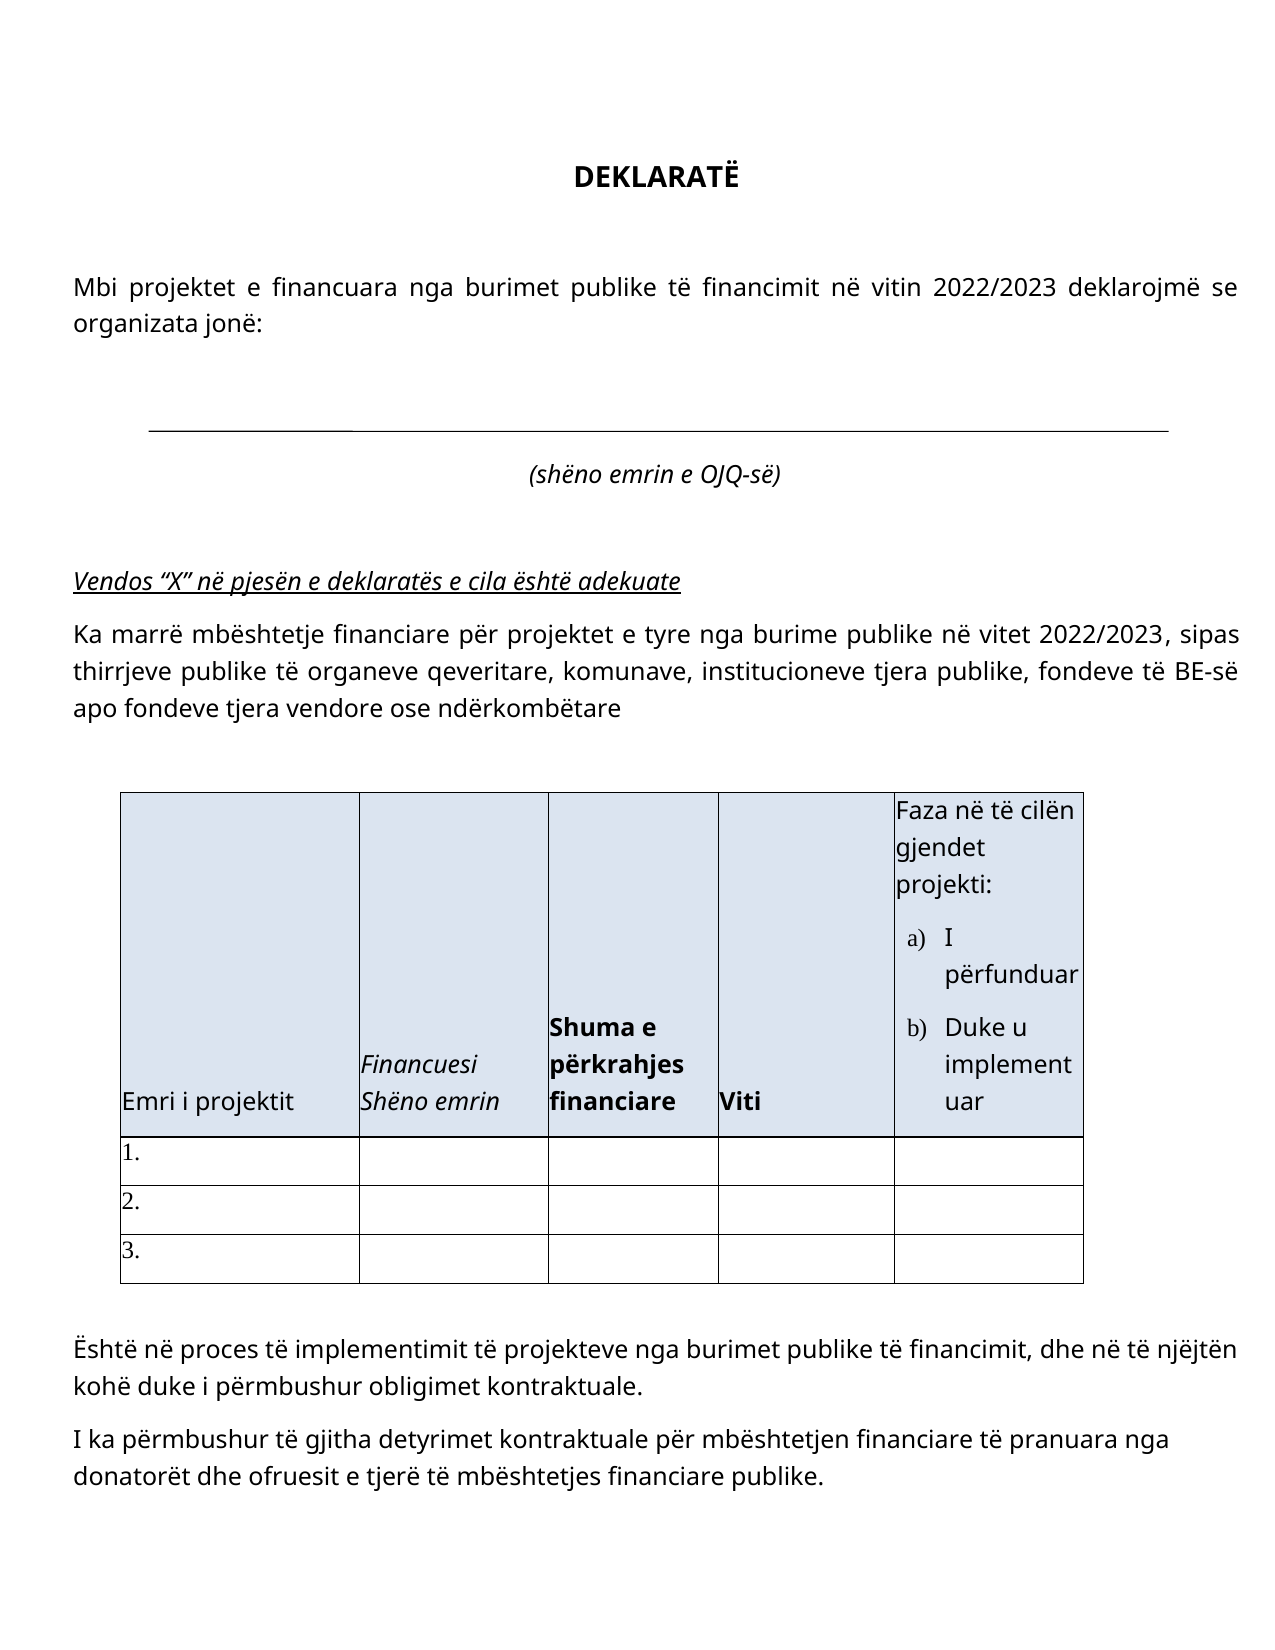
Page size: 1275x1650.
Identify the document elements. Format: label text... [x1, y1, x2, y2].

table_cell [895, 1235, 1083, 1283]
text Ka marrë mbështetje financiare për projektet e tyre nga burime publike në vitet 2022/2023, sipas thirrjeve publike të organeve qeveritare, komunave, institucioneve tjera publike, fondeve të BE-së apo fondeve tjera vendore ose ndërkombëtare [73, 617, 1239, 725]
table_header Shuma e përkrahjes financiare [549, 793, 718, 1136]
table_cell 3. [121, 1235, 359, 1283]
table_cell [719, 1186, 894, 1234]
table_header Emri i projektit [121, 793, 359, 1136]
table_cell [549, 1235, 718, 1283]
table_cell [360, 1138, 548, 1185]
table_cell [360, 1186, 548, 1234]
text Mbi projektet e financuara nga burimet publike të financimit në vitin 2022/2023 deklarojmë se organizata jonë: [73, 269, 1239, 340]
table_cell [895, 1186, 1083, 1234]
table_cell [360, 1235, 548, 1283]
text Vendos “X” në pjesën e deklaratës e cila është adekuate [73, 564, 1239, 598]
table_cell 1. [121, 1138, 359, 1185]
table_header Viti [719, 793, 894, 1136]
table_cell [719, 1235, 894, 1283]
table_cell [895, 1138, 1083, 1185]
text (shëno emrin e OJQ-së) [73, 413, 1239, 491]
table_cell 2. [121, 1186, 359, 1234]
text I ka përmbushur të gjitha detyrimet kontraktuale për mbështetjen financiare të pranuara nga donatorët dhe ofruesit e tjerë të mbështetjes financiare publike. [73, 1422, 1239, 1492]
text Është në proces të implementimit të projekteve nga burimet publike të financimit, dhe në të njëjtën kohë duke i përmbushur obligimet kontraktuale. [73, 1331, 1239, 1402]
table_header Faza në të cilën gjendet projekti: I përfunduar Duke u implementuar [895, 793, 1083, 1136]
table_header Financuesi Shëno emrin [360, 793, 548, 1136]
table_cell [719, 1138, 894, 1185]
text DEKLARATË [73, 156, 1239, 196]
table_cell [549, 1186, 718, 1234]
table_cell [549, 1138, 718, 1185]
